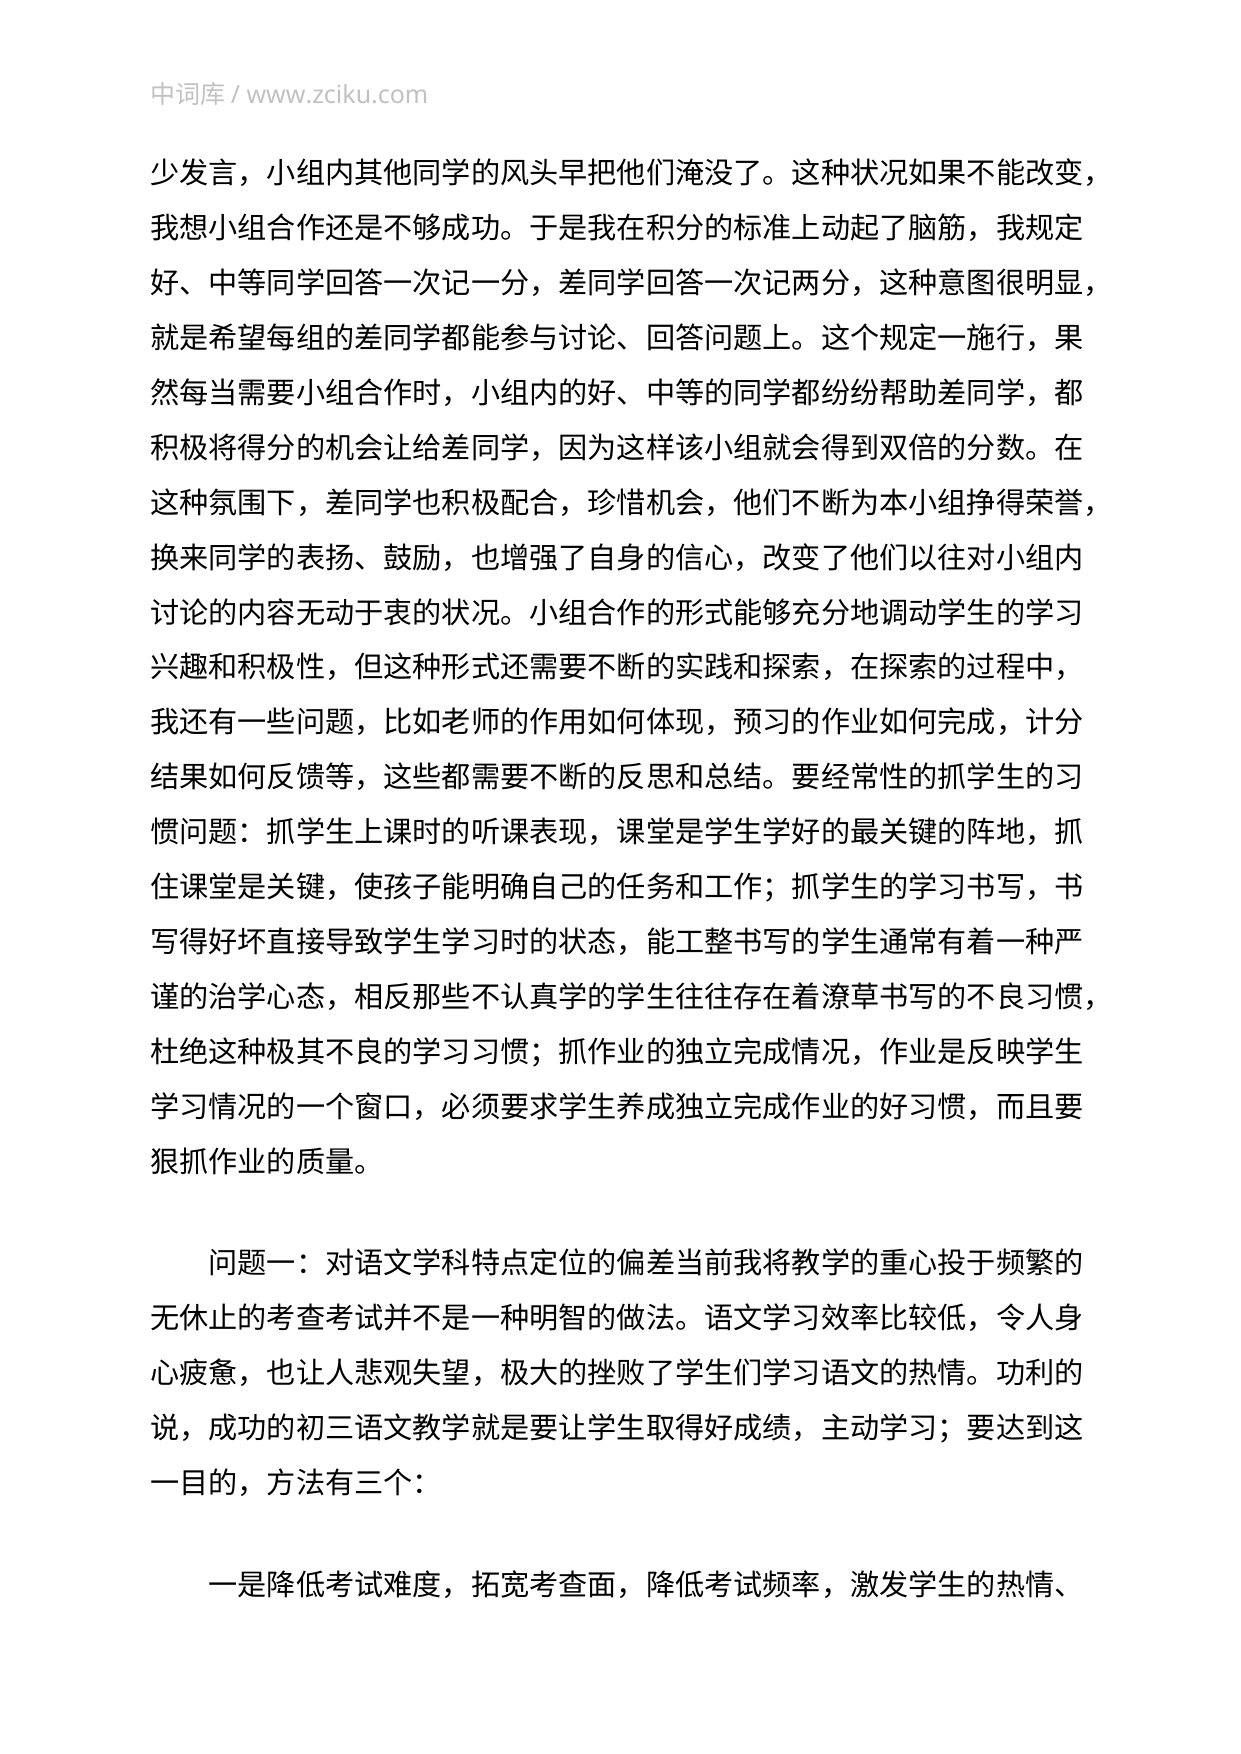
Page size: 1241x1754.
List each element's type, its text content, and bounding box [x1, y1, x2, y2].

text 问题一：对语文学科特点定位的偏差当前我将教学的重心投于频繁的无休止的考查考试并不是一种明智的做法。语文学习效率比较低，令人身心疲惫，也让人悲观失望，极大的挫败了学生们学习语文的热情。功利的说，成功的初三语文教学就是要让学生取得好成绩，主动学习；要达到这一目的，方法有三个： [150, 1240, 1090, 1502]
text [150, 1561, 1090, 1603]
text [150, 150, 1090, 1180]
